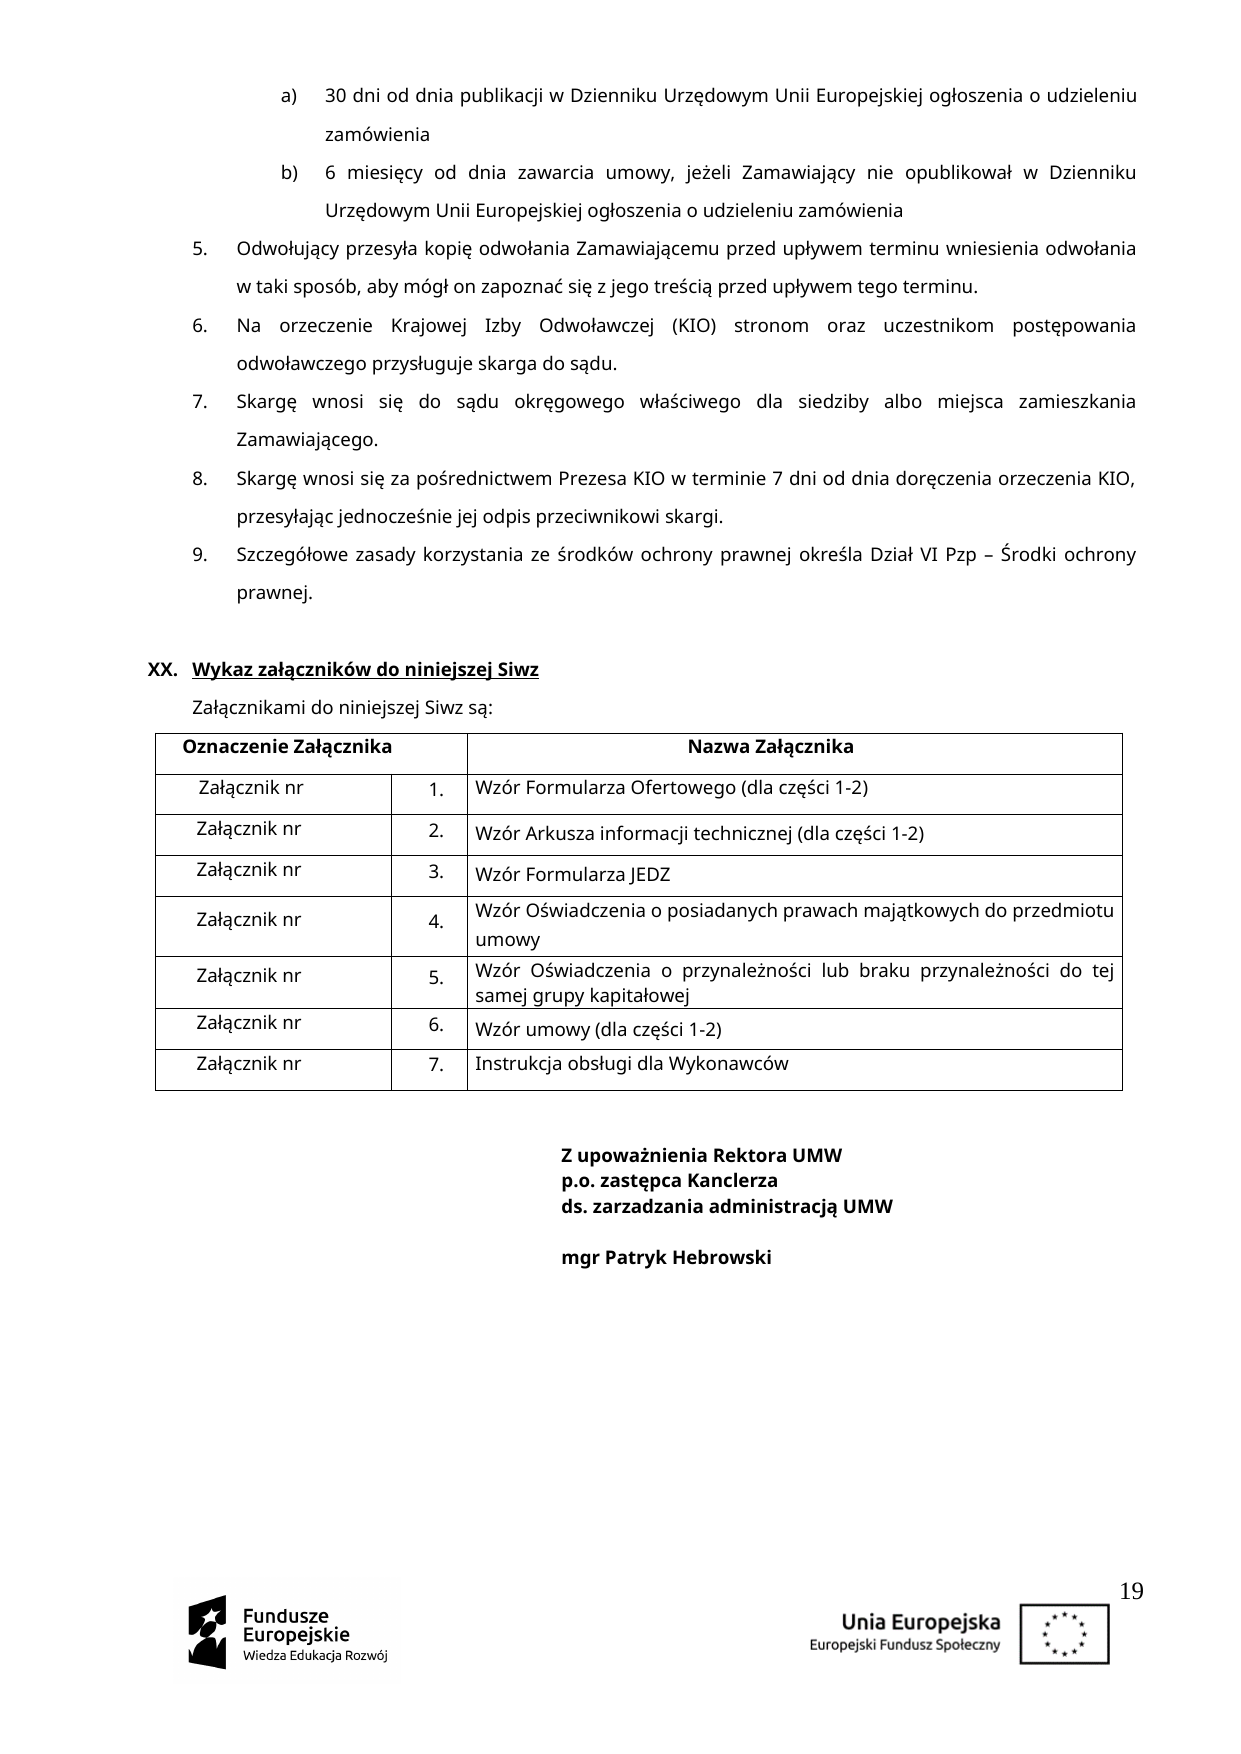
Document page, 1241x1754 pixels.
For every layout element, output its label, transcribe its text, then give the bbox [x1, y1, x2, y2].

table_cell Wzór Formularza JEDZ [468, 856, 1122, 896]
text ds. zarzadzania administracją UMW [561, 1193, 1144, 1218]
table_cell Załącznik nr [156, 957, 391, 1008]
text p.o. zastępca Kanclerza [561, 1167, 1144, 1193]
text Załącznikami do niniejszej Siwz są: [192, 694, 1095, 720]
picture [173, 1577, 402, 1684]
picture [802, 1575, 1119, 1684]
table_cell [392, 897, 467, 956]
text mgr Patryk Hebrowski [561, 1244, 1095, 1269]
table_cell [392, 815, 467, 855]
table_cell Załącznik nr [156, 815, 391, 855]
table_cell Wzór Oświadczenia o przynależności lub braku przynależności do tej samej grupy kapitałowej [468, 957, 1122, 1008]
table_cell Wzór Arkusza informacji technicznej (dla części 1-2) [468, 815, 1122, 855]
table_cell Załącznik nr [156, 1009, 391, 1049]
table_cell [392, 1009, 467, 1049]
table_cell Załącznik nr [156, 856, 391, 896]
table_cell Wzór Oświadczenia o posiadanych prawach majątkowych do przedmiotu umowy [468, 897, 1122, 956]
list Skargę wnosi się do sądu okręgowego właściwego dla siedziby albo miejsca zamieszkania Zamawiającego. [192, 388, 1137, 452]
table_header Oznaczenie Załącznika [156, 734, 467, 773]
list Na orzeczenie Krajowej Izby Odwoławczej (KIO) stronom oraz uczestnikom postępowania odwoławczego przysługuje skarga do sądu. [192, 312, 1137, 376]
table_cell [392, 1050, 467, 1090]
table_cell Załącznik nr [156, 775, 391, 814]
list Skargę wnosi się za pośrednictwem Prezesa KIO w terminie 7 dni od dnia doręczenia orzeczenia KIO, przesyłając jednocześnie jej odpis przeciwnikowi skargi. [192, 465, 1137, 529]
list Szczegółowe zasady korzystania ze środków ochrony prawnej określa Dział VI Pzp – Środki ochrony prawnej. [192, 541, 1137, 605]
table_cell Załącznik nr [156, 897, 391, 956]
table_cell Wzór umowy (dla części 1-2) [468, 1009, 1122, 1049]
list Odwołujący przesyła kopię odwołania Zamawiającemu przed upływem terminu wniesienia odwołania w taki sposób, aby mógł on zapoznać się z jego treścią przed upływem tego terminu. [192, 236, 1137, 299]
table_cell Załącznik nr [156, 1050, 391, 1090]
table_cell [392, 856, 467, 896]
table_cell Wzór Formularza Ofertowego (dla części 1-2) [468, 775, 1122, 814]
table_cell [392, 957, 467, 1008]
table_cell Instrukcja obsługi dla Wykonawców [468, 1050, 1122, 1090]
list 6 miesięcy od dnia zawarcia umowy, jeżeli Zamawiający nie opublikował w Dzienniku Urzędowym Unii Europejskiej ogłoszenia o udzieleniu zamówienia [281, 159, 1137, 223]
text Z upoważnienia Rektora UMW [561, 1142, 1095, 1167]
table_cell [392, 775, 467, 814]
table_header Nazwa Załącznika [468, 734, 1122, 773]
list 30 dni od dnia publikacji w Dzienniku Urzędowym Unii Europejskiej ogłoszenia o udzieleniu zamówienia [281, 83, 1137, 146]
list Wykaz załączników do niniejszej Siwz [148, 656, 1095, 682]
